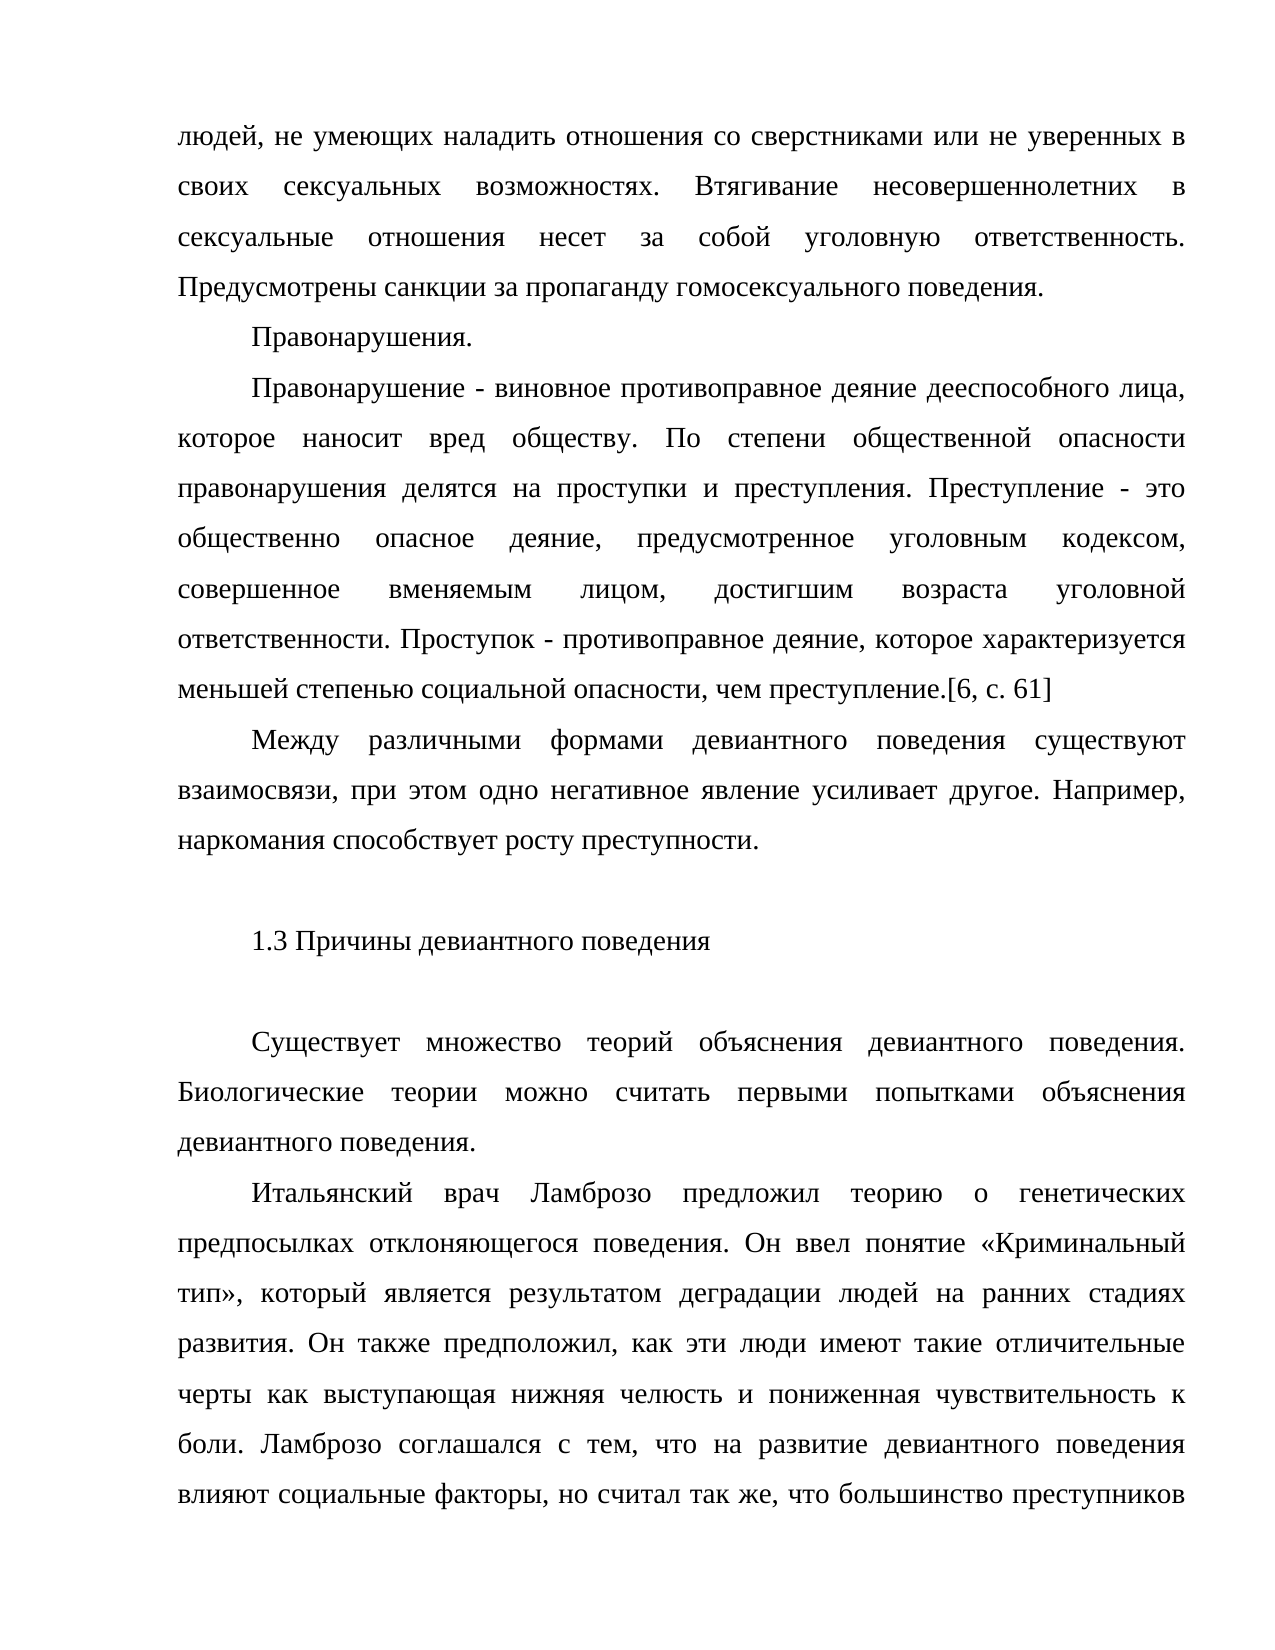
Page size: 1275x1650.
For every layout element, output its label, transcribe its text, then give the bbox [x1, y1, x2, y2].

text Правонарушения. [177, 319, 1186, 353]
text 1.3 Причины девиантного поведения [177, 923, 1186, 957]
text Между различными формами девиантного поведения существуют взаимосвязи, при этом одно негативное явление усиливает другое. Например, наркомания способствует росту преступности. [177, 722, 1186, 856]
text Существует множество теорий объяснения девиантного поведения. Биологические теории можно считать первыми попытками объяснения девиантного поведения. [177, 1024, 1186, 1158]
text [177, 118, 1186, 303]
text Правонарушение - виновное противоправное деяние дееспособного лица, которое наносит вред обществу. По степени общественной опасности правонарушения делятся на проступки и преступления. Преступление - это общественно опасное деяние, предусмотренное уголовным кодексом, совершенное вменяемым лицом, достигшим возраста уголовной ответственности. Проступок - противоправное деяние, которое характеризуется меньшей степенью социальной опасности, чем преступление.[6, с. 61] [177, 370, 1186, 705]
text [177, 1175, 1186, 1510]
